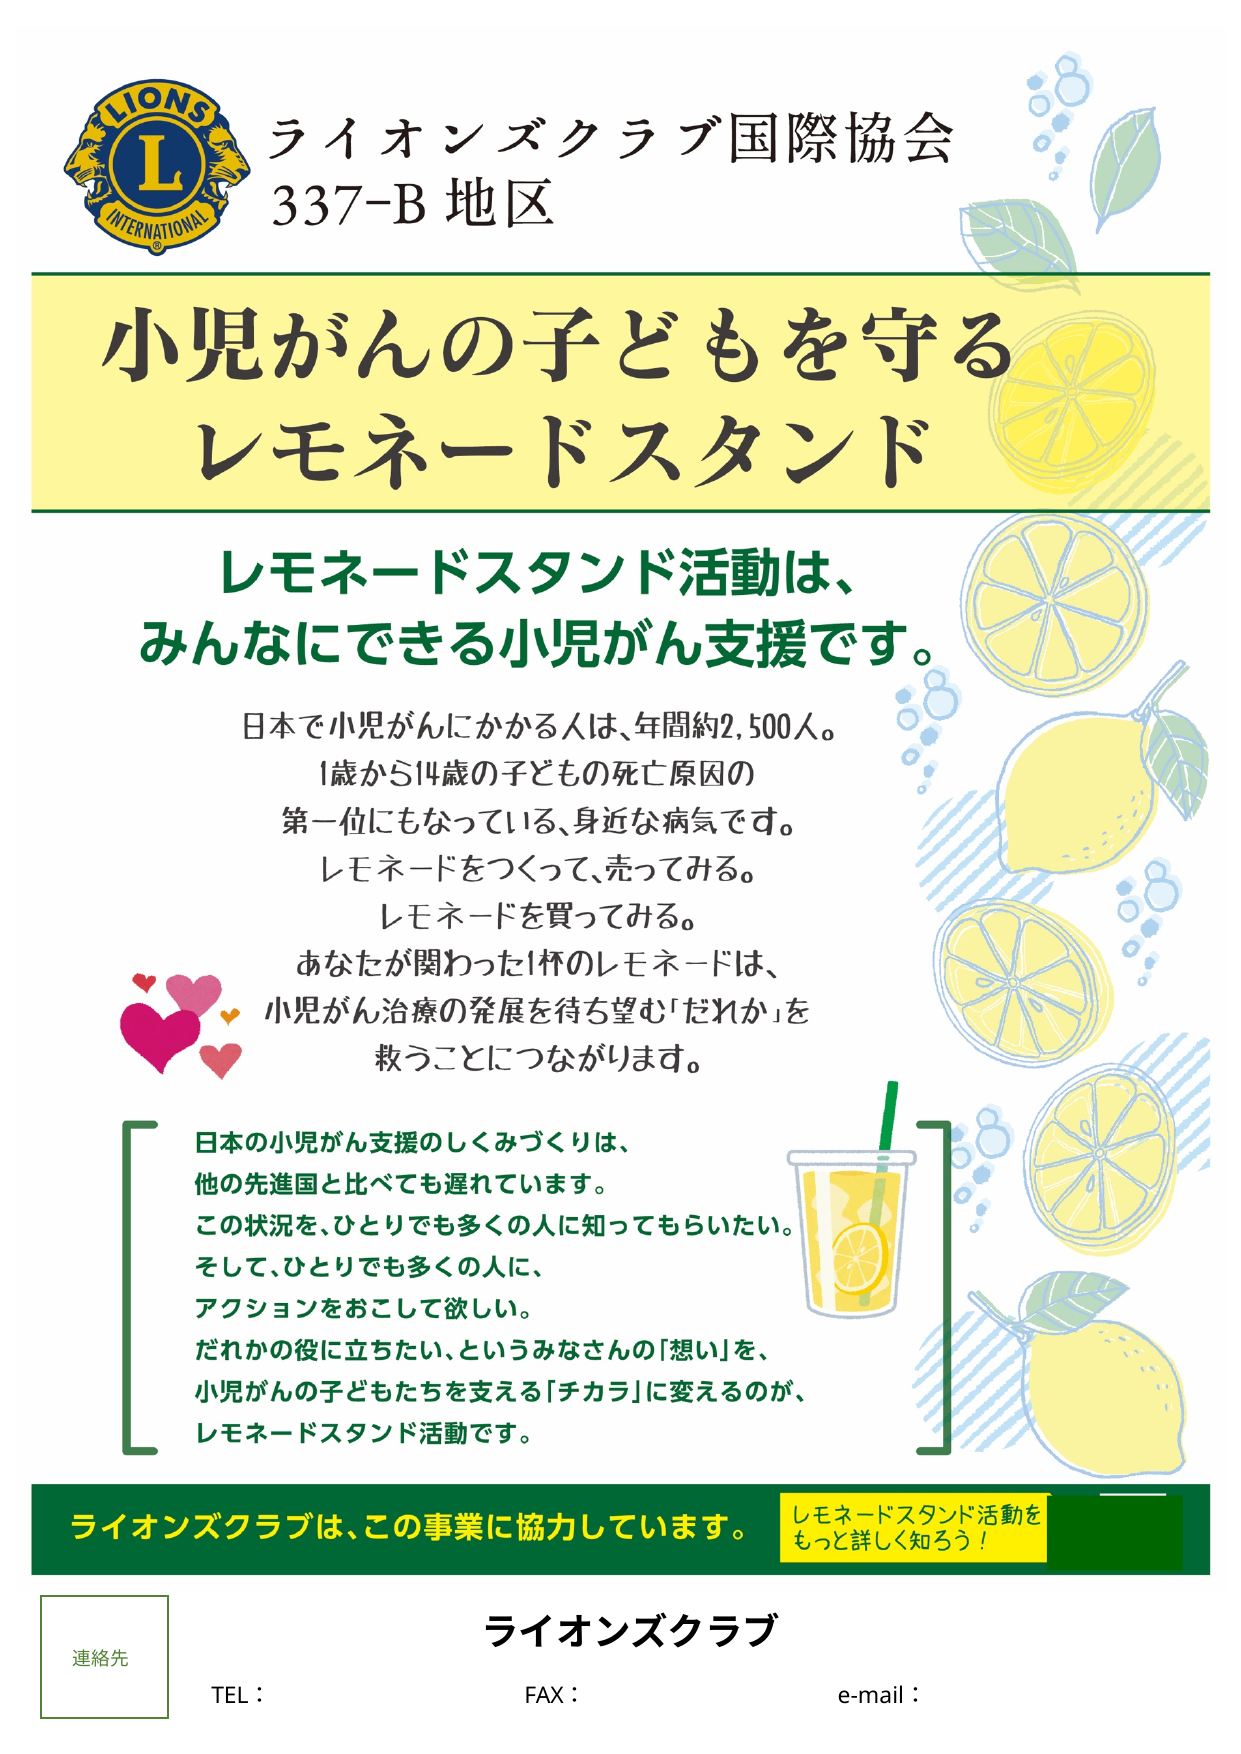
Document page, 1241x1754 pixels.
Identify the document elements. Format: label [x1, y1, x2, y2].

picture [14, 27, 1227, 1592]
